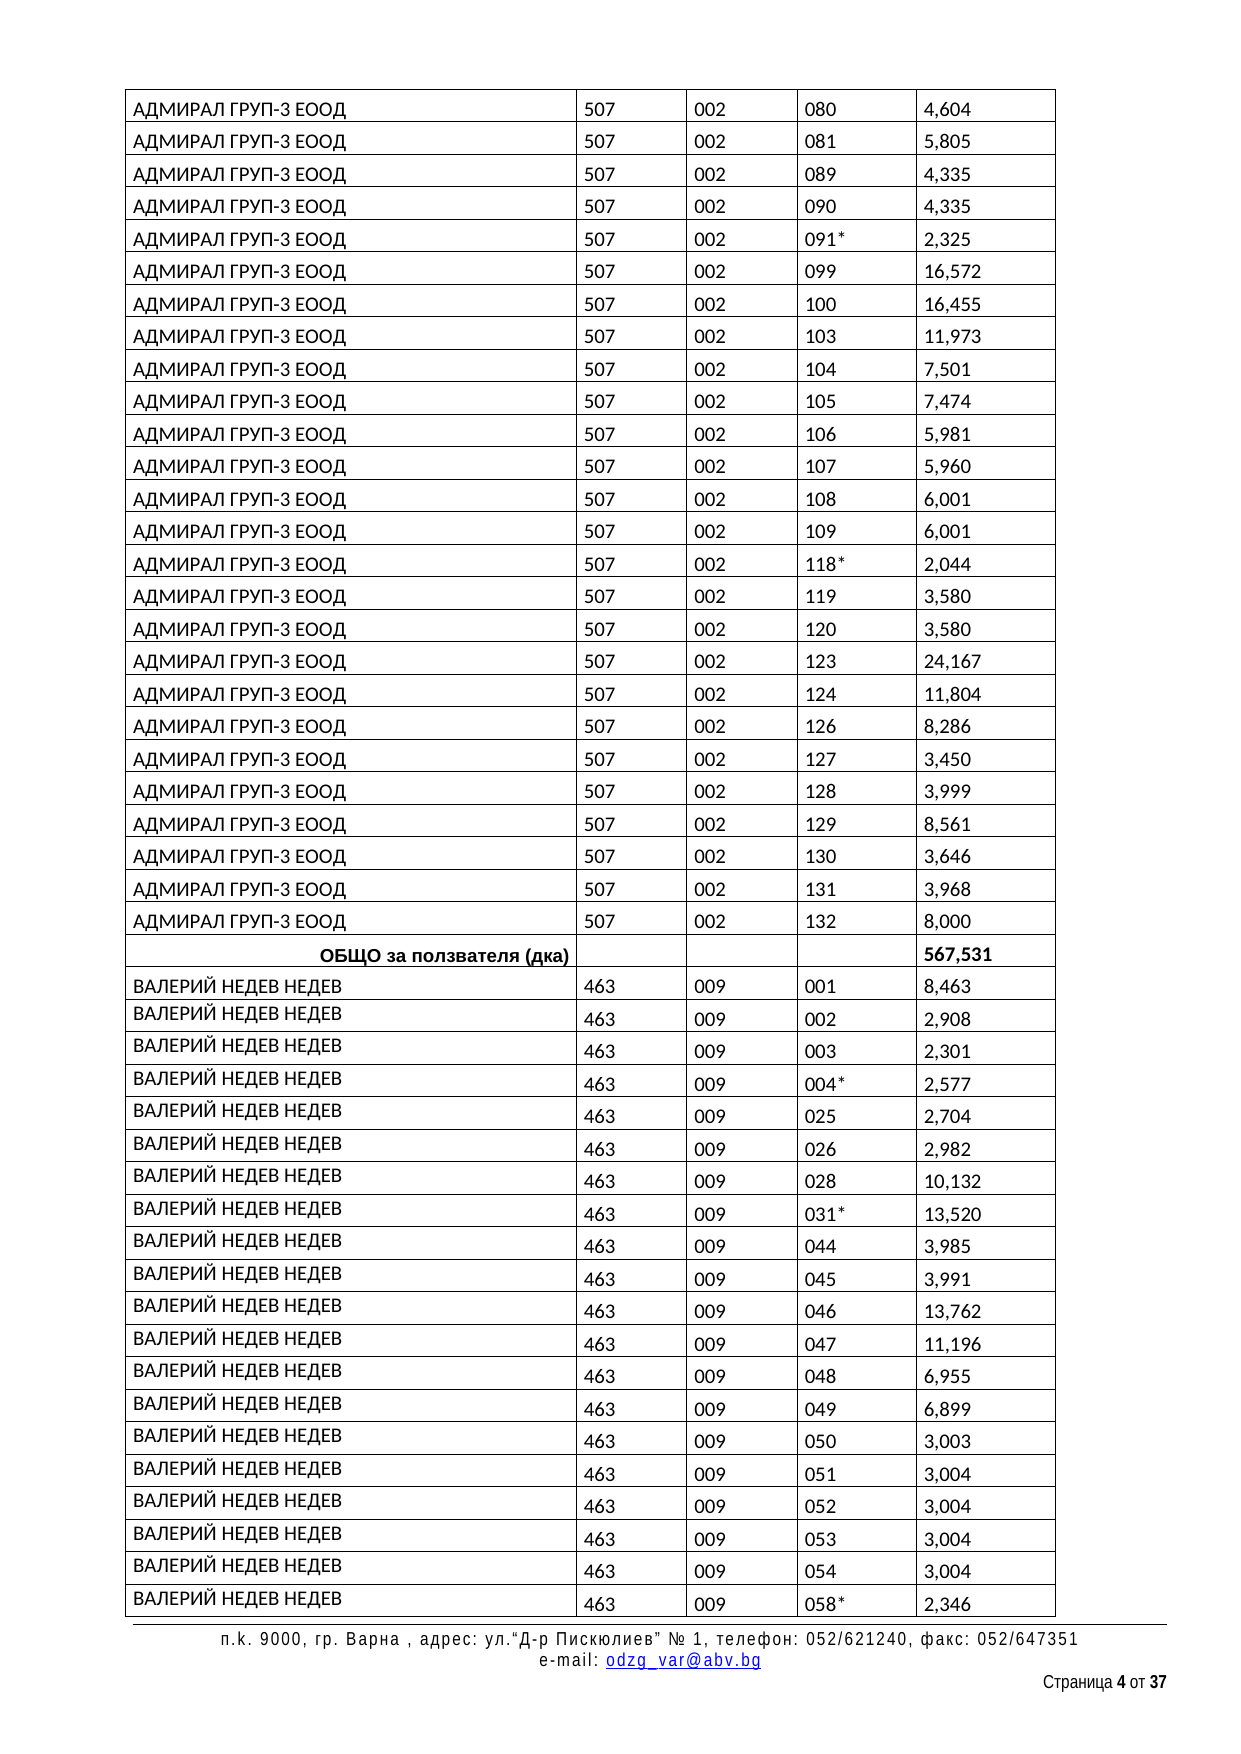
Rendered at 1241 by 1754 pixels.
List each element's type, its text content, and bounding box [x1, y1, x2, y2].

table_cell 131 [798, 870, 916, 901]
table_cell 045 [798, 1260, 916, 1291]
table_cell АДМИРАЛ ГРУП-3 ЕООД [126, 642, 576, 674]
table_cell 16,572 [917, 252, 1055, 284]
table_cell АДМИРАЛ ГРУП-3 ЕООД [126, 187, 576, 219]
table_cell 463 [577, 1552, 686, 1584]
table_cell 119 [798, 577, 916, 609]
table_cell 099 [798, 252, 916, 284]
table_cell ВАЛЕРИЙ НЕДЕВ НЕДЕВ [126, 1000, 576, 1031]
table_cell 11,973 [917, 317, 1055, 349]
table_cell ВАЛЕРИЙ НЕДЕВ НЕДЕВ [126, 1162, 576, 1194]
table_cell 009 [687, 1552, 797, 1584]
table_cell 105 [798, 382, 916, 414]
table_cell 463 [577, 1097, 686, 1129]
table_cell 107 [798, 447, 916, 479]
table_cell 2,982 [917, 1130, 1055, 1161]
table_cell 5,960 [917, 447, 1055, 479]
table_cell 130 [798, 837, 916, 869]
table_cell 058* [798, 1585, 916, 1616]
table_cell 507 [577, 252, 686, 284]
table_cell АДМИРАЛ ГРУП-3 ЕООД [126, 545, 576, 576]
table_cell 002 [687, 285, 797, 316]
table_cell 507 [577, 512, 686, 544]
table_cell 009 [687, 967, 797, 999]
table_cell 002 [687, 870, 797, 901]
table_cell 128 [798, 772, 916, 804]
table_cell 002 [687, 447, 797, 479]
table_cell 2,301 [917, 1032, 1055, 1064]
table_cell 507 [577, 740, 686, 771]
table_cell ВАЛЕРИЙ НЕДЕВ НЕДЕВ [126, 967, 576, 999]
table_cell АДМИРАЛ ГРУП-3 ЕООД [126, 447, 576, 479]
table_cell 002 [687, 382, 797, 414]
table_cell 002 [687, 155, 797, 186]
table_cell ВАЛЕРИЙ НЕДЕВ НЕДЕВ [126, 1552, 576, 1584]
table_cell 048 [798, 1357, 916, 1389]
table_cell 10,132 [917, 1162, 1055, 1194]
table_cell ВАЛЕРИЙ НЕДЕВ НЕДЕВ [126, 1455, 576, 1486]
table_cell [577, 935, 686, 966]
table_cell 3,985 [917, 1227, 1055, 1259]
table_cell 2,704 [917, 1097, 1055, 1129]
table_cell 463 [577, 1292, 686, 1324]
table_cell 009 [687, 1357, 797, 1389]
table_cell ВАЛЕРИЙ НЕДЕВ НЕДЕВ [126, 1065, 576, 1096]
table_cell 009 [687, 1292, 797, 1324]
table_cell 463 [577, 1032, 686, 1064]
table_cell 002 [687, 90, 797, 121]
table_cell 3,004 [917, 1487, 1055, 1519]
table_cell 002 [687, 642, 797, 674]
table_cell ВАЛЕРИЙ НЕДЕВ НЕДЕВ [126, 1422, 576, 1454]
table_cell 081 [798, 122, 916, 154]
table_cell АДМИРАЛ ГРУП-3 ЕООД [126, 480, 576, 511]
table_cell 507 [577, 577, 686, 609]
table_cell 567,531 [917, 935, 1055, 966]
table_cell 7,474 [917, 382, 1055, 414]
table_cell [687, 935, 797, 966]
table_cell 109 [798, 512, 916, 544]
table_cell 8,286 [917, 707, 1055, 739]
table_cell 507 [577, 122, 686, 154]
table_cell 009 [687, 1000, 797, 1031]
table_cell 2,577 [917, 1065, 1055, 1096]
table_cell 002 [687, 317, 797, 349]
table_cell 507 [577, 837, 686, 869]
table_cell АДМИРАЛ ГРУП-3 ЕООД [126, 220, 576, 251]
table_cell 463 [577, 1325, 686, 1356]
table_cell 507 [577, 415, 686, 446]
table_cell 003 [798, 1032, 916, 1064]
table_cell 463 [577, 1422, 686, 1454]
table_cell 009 [687, 1585, 797, 1616]
table_cell 104 [798, 350, 916, 381]
table_cell АДМИРАЛ ГРУП-3 ЕООД [126, 837, 576, 869]
table_cell 13,762 [917, 1292, 1055, 1324]
table_cell 463 [577, 1065, 686, 1096]
table_cell 002 [687, 902, 797, 934]
table_cell 002 [687, 545, 797, 576]
table_cell АДМИРАЛ ГРУП-3 ЕООД [126, 577, 576, 609]
table_cell 507 [577, 772, 686, 804]
table_cell 049 [798, 1390, 916, 1421]
table_cell АДМИРАЛ ГРУП-3 ЕООД [126, 772, 576, 804]
table_cell 046 [798, 1292, 916, 1324]
table_cell 5,981 [917, 415, 1055, 446]
table_cell 002 [687, 772, 797, 804]
table_cell АДМИРАЛ ГРУП-3 ЕООД [126, 512, 576, 544]
table_cell 091* [798, 220, 916, 251]
table_cell 103 [798, 317, 916, 349]
table_cell 123 [798, 642, 916, 674]
table_cell 028 [798, 1162, 916, 1194]
table_cell 13,520 [917, 1195, 1055, 1226]
table_cell ВАЛЕРИЙ НЕДЕВ НЕДЕВ [126, 1520, 576, 1551]
table_cell 106 [798, 415, 916, 446]
table_cell 463 [577, 1390, 686, 1421]
table_cell АДМИРАЛ ГРУП-3 ЕООД [126, 675, 576, 706]
table_cell 080 [798, 90, 916, 121]
table_cell 009 [687, 1260, 797, 1291]
table_cell 463 [577, 1162, 686, 1194]
table_cell 507 [577, 155, 686, 186]
table_cell 507 [577, 350, 686, 381]
table_cell 002 [687, 480, 797, 511]
table_cell 507 [577, 902, 686, 934]
table_cell 507 [577, 610, 686, 641]
table_cell 120 [798, 610, 916, 641]
table_cell 124 [798, 675, 916, 706]
table_cell 009 [687, 1487, 797, 1519]
table_cell ВАЛЕРИЙ НЕДЕВ НЕДЕВ [126, 1032, 576, 1064]
table_cell 009 [687, 1195, 797, 1226]
table_cell АДМИРАЛ ГРУП-3 ЕООД [126, 382, 576, 414]
table_cell 7,501 [917, 350, 1055, 381]
table_cell 002 [687, 577, 797, 609]
table_cell 089 [798, 155, 916, 186]
table_cell 4,604 [917, 90, 1055, 121]
table_cell 507 [577, 382, 686, 414]
table_cell 3,004 [917, 1520, 1055, 1551]
table_cell 009 [687, 1032, 797, 1064]
table_cell 002 [687, 220, 797, 251]
table_cell 507 [577, 285, 686, 316]
table_cell 009 [687, 1422, 797, 1454]
table_cell ВАЛЕРИЙ НЕДЕВ НЕДЕВ [126, 1227, 576, 1259]
table_cell 11,196 [917, 1325, 1055, 1356]
table_cell 463 [577, 1000, 686, 1031]
table_cell 463 [577, 1130, 686, 1161]
table_cell 002 [687, 512, 797, 544]
table_cell 002 [687, 252, 797, 284]
table_cell 002 [798, 1000, 916, 1031]
table_cell АДМИРАЛ ГРУП-3 ЕООД [126, 285, 576, 316]
table_cell 002 [687, 122, 797, 154]
table_cell АДМИРАЛ ГРУП-3 ЕООД [126, 155, 576, 186]
table_cell 463 [577, 1195, 686, 1226]
table_cell 8,000 [917, 902, 1055, 934]
table_cell [798, 935, 916, 966]
table_cell 002 [687, 805, 797, 836]
table_cell 002 [687, 837, 797, 869]
table_cell 3,450 [917, 740, 1055, 771]
table_cell 044 [798, 1227, 916, 1259]
table_cell 507 [577, 805, 686, 836]
table_cell 2,044 [917, 545, 1055, 576]
table_cell ВАЛЕРИЙ НЕДЕВ НЕДЕВ [126, 1585, 576, 1616]
table_cell ВАЛЕРИЙ НЕДЕВ НЕДЕВ [126, 1195, 576, 1226]
table_cell 2,346 [917, 1585, 1055, 1616]
table_cell 24,167 [917, 642, 1055, 674]
table_cell 463 [577, 967, 686, 999]
table_cell 507 [577, 187, 686, 219]
table_cell АДМИРАЛ ГРУП-3 ЕООД [126, 805, 576, 836]
table_cell 507 [577, 870, 686, 901]
table_cell 002 [687, 187, 797, 219]
table_cell 3,991 [917, 1260, 1055, 1291]
table_cell 507 [577, 317, 686, 349]
table_cell АДМИРАЛ ГРУП-3 ЕООД [126, 740, 576, 771]
table_cell 132 [798, 902, 916, 934]
table_cell 3,580 [917, 610, 1055, 641]
table_cell 8,463 [917, 967, 1055, 999]
table_cell 009 [687, 1065, 797, 1096]
table_cell 507 [577, 545, 686, 576]
table_cell 507 [577, 675, 686, 706]
table_cell 126 [798, 707, 916, 739]
table_cell 8,561 [917, 805, 1055, 836]
table_cell 3,004 [917, 1552, 1055, 1584]
table_cell 026 [798, 1130, 916, 1161]
table_cell 047 [798, 1325, 916, 1356]
table_cell 053 [798, 1520, 916, 1551]
table_cell 009 [687, 1455, 797, 1486]
table_cell 100 [798, 285, 916, 316]
table_cell 025 [798, 1097, 916, 1129]
table_cell 6,899 [917, 1390, 1055, 1421]
table_cell АДМИРАЛ ГРУП-3 ЕООД [126, 902, 576, 934]
table_cell 050 [798, 1422, 916, 1454]
table_cell ВАЛЕРИЙ НЕДЕВ НЕДЕВ [126, 1390, 576, 1421]
table_cell 6,001 [917, 512, 1055, 544]
table_cell 463 [577, 1227, 686, 1259]
table_cell 6,001 [917, 480, 1055, 511]
table_cell 009 [687, 1390, 797, 1421]
table_cell 3,999 [917, 772, 1055, 804]
table_cell ОБЩО за ползвателя (дка) [126, 935, 576, 966]
table_cell 009 [687, 1162, 797, 1194]
table_cell 2,908 [917, 1000, 1055, 1031]
table_cell 3,580 [917, 577, 1055, 609]
table_cell АДМИРАЛ ГРУП-3 ЕООД [126, 415, 576, 446]
table_cell 002 [687, 740, 797, 771]
table_cell АДМИРАЛ ГРУП-3 ЕООД [126, 317, 576, 349]
table_cell 463 [577, 1520, 686, 1551]
table_cell АДМИРАЛ ГРУП-3 ЕООД [126, 610, 576, 641]
table_cell ВАЛЕРИЙ НЕДЕВ НЕДЕВ [126, 1292, 576, 1324]
table_cell 6,955 [917, 1357, 1055, 1389]
table_cell 3,003 [917, 1422, 1055, 1454]
table_cell ВАЛЕРИЙ НЕДЕВ НЕДЕВ [126, 1357, 576, 1389]
table_cell 507 [577, 642, 686, 674]
table_cell 118* [798, 545, 916, 576]
table_cell ВАЛЕРИЙ НЕДЕВ НЕДЕВ [126, 1097, 576, 1129]
table_cell 5,805 [917, 122, 1055, 154]
table_cell 463 [577, 1487, 686, 1519]
table_cell 507 [577, 707, 686, 739]
table_cell 002 [687, 415, 797, 446]
table_cell 004* [798, 1065, 916, 1096]
table_cell 4,335 [917, 187, 1055, 219]
table_cell 3,004 [917, 1455, 1055, 1486]
table_cell АДМИРАЛ ГРУП-3 ЕООД [126, 707, 576, 739]
table_cell ВАЛЕРИЙ НЕДЕВ НЕДЕВ [126, 1325, 576, 1356]
table_cell 002 [687, 610, 797, 641]
table_cell 4,335 [917, 155, 1055, 186]
table_cell АДМИРАЛ ГРУП-3 ЕООД [126, 252, 576, 284]
table_cell 002 [687, 707, 797, 739]
table_cell 001 [798, 967, 916, 999]
table_cell 2,325 [917, 220, 1055, 251]
table_cell АДМИРАЛ ГРУП-3 ЕООД [126, 122, 576, 154]
table_cell АДМИРАЛ ГРУП-3 ЕООД [126, 90, 576, 121]
table_cell 507 [577, 447, 686, 479]
table_cell 009 [687, 1227, 797, 1259]
table_cell 3,968 [917, 870, 1055, 901]
table_cell 129 [798, 805, 916, 836]
table_cell 009 [687, 1097, 797, 1129]
table_cell 052 [798, 1487, 916, 1519]
table_cell 054 [798, 1552, 916, 1584]
table_cell 009 [687, 1520, 797, 1551]
table_cell 002 [687, 675, 797, 706]
table_cell 127 [798, 740, 916, 771]
table_cell 051 [798, 1455, 916, 1486]
table_cell 16,455 [917, 285, 1055, 316]
table_cell ВАЛЕРИЙ НЕДЕВ НЕДЕВ [126, 1260, 576, 1291]
table_cell АДМИРАЛ ГРУП-3 ЕООД [126, 870, 576, 901]
table_cell 009 [687, 1325, 797, 1356]
table_cell 031* [798, 1195, 916, 1226]
table_cell 463 [577, 1357, 686, 1389]
table_cell 463 [577, 1455, 686, 1486]
table_cell 002 [687, 350, 797, 381]
table_cell 463 [577, 1585, 686, 1616]
table_cell ВАЛЕРИЙ НЕДЕВ НЕДЕВ [126, 1487, 576, 1519]
table_cell 009 [687, 1130, 797, 1161]
table_cell 108 [798, 480, 916, 511]
table_cell ВАЛЕРИЙ НЕДЕВ НЕДЕВ [126, 1130, 576, 1161]
table_cell 463 [577, 1260, 686, 1291]
table_cell 507 [577, 480, 686, 511]
table_cell 507 [577, 90, 686, 121]
table_cell АДМИРАЛ ГРУП-3 ЕООД [126, 350, 576, 381]
table_cell 3,646 [917, 837, 1055, 869]
table_cell 090 [798, 187, 916, 219]
table_cell 507 [577, 220, 686, 251]
table_cell 11,804 [917, 675, 1055, 706]
